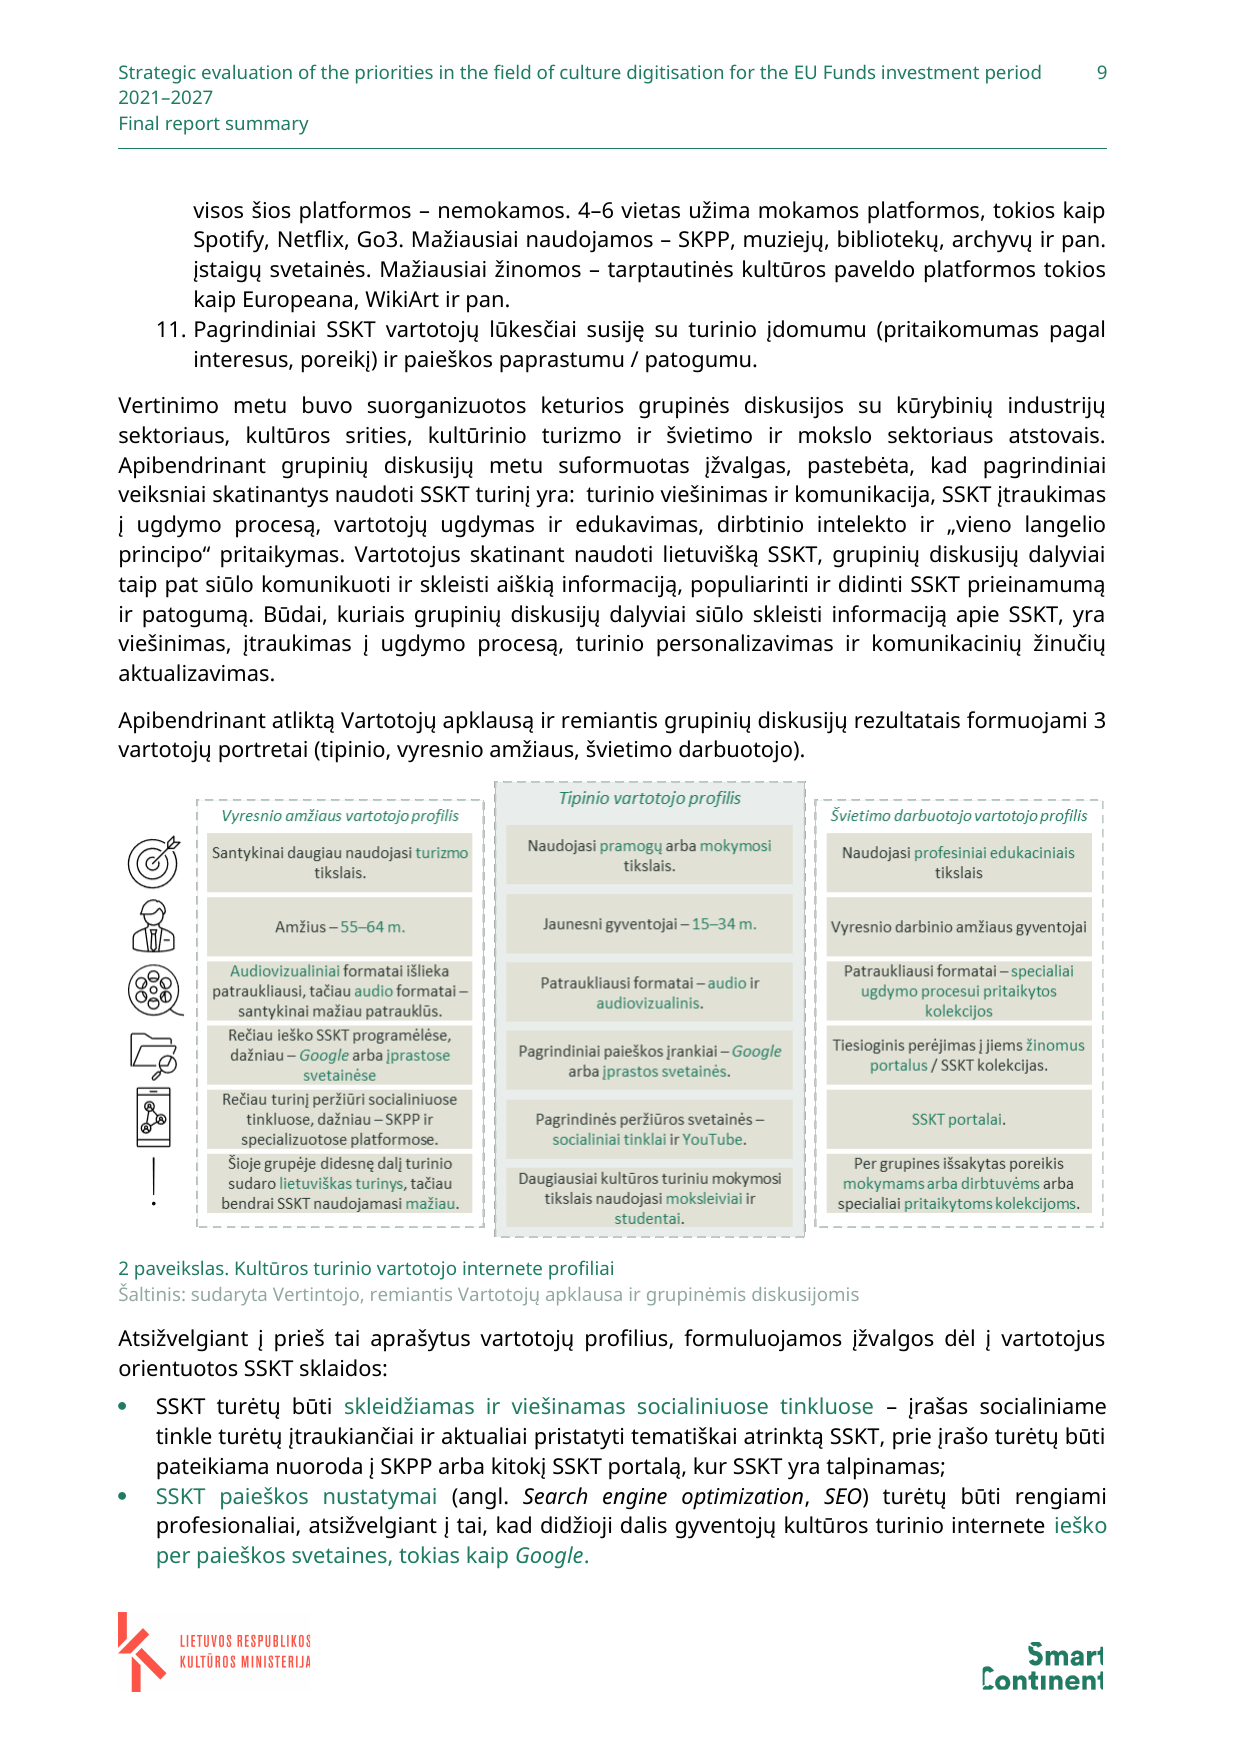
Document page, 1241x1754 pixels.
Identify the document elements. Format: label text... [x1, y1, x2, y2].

text Atsižvelgiant į prieš tai aprašytus vartotojų profilius, formuluojamos įžvalgos dėl į vartotojus orientuotos SSKT sklaidos: [118, 1323, 1107, 1383]
list Pagrindiniai SSKT vartotojų lūkesčiai susiję su turinio įdomumu (pritaikomumas pagal interesus, poreikį) ir paieškos paprastumu / patogumu. [156, 314, 1107, 373]
picture [121, 781, 1104, 1239]
text Vertinimo metu buvo suorganizuotos keturios grupinės diskusijos su kūrybinių industrijų sektoriaus, kultūros srities, kultūrinio turizmo ir švietimo ir mokslo sektoriaus atstovais. Apibendrinant grupinių diskusijų metu suformuotas įžvalgas, pastebėta, kad pagrindiniai veiksniai skatinantys naudoti SSKT turinį yra: turinio viešinimas ir komunikacija, SSKT įtraukimas į ugdymo procesą, vartotojų ugdymas ir edukavimas, dirbtinio intelekto ir „vieno langelio principo“ pritaikymas. Vartotojus skatinant naudoti lietuvišką SSKT, grupinių diskusijų dalyviai taip pat siūlo komunikuoti ir skleisti aiškią informaciją, populiarinti ir didinti SSKT prieinamumą ir patogumą. Būdai, kuriais grupinių diskusijų dalyviai siūlo skleisti informaciją apie SSKT, yra viešinimas, įtraukimas į ugdymo procesą, turinio personalizavimas ir komunikacinių žinučių aktualizavimas. [118, 390, 1107, 688]
picture [118, 1612, 311, 1692]
list SSKT turėtų būti skleidžiamas ir viešinamas socialiniuose tinkluose – įrašas socialiniame tinkle turėtų įtraukiančiai ir aktualiai pristatyti tematiškai atrinktą SSKT, prie įrašo turėtų būti pateikiama nuoroda į SKPP arba kitokį SSKT portalą, kur SSKT yra talpinamas; [118, 1391, 1107, 1481]
list SSKT paieškos nustatymai (angl. Search engine optimization, SEO) turėtų būti rengiami profesionaliai, atsižvelgiant į tai, kad didžioji dalis gyventojų kultūros turinio internete ieško per paieškos svetaines, tokias kaip Google. [118, 1481, 1107, 1570]
text Šaltinis: sudaryta Vertintojo, remiantis Vartotojų apklausa ir grupinėmis diskusijomis [118, 1281, 1107, 1307]
picture [981, 1642, 1103, 1689]
text Apibendrinant atliktą Vartotojų apklausą ir remiantis grupinių diskusijų rezultatais formuojami 3 vartotojų portretai (tipinio, vyresnio amžiaus, švietimo darbuotojo). [118, 705, 1107, 764]
